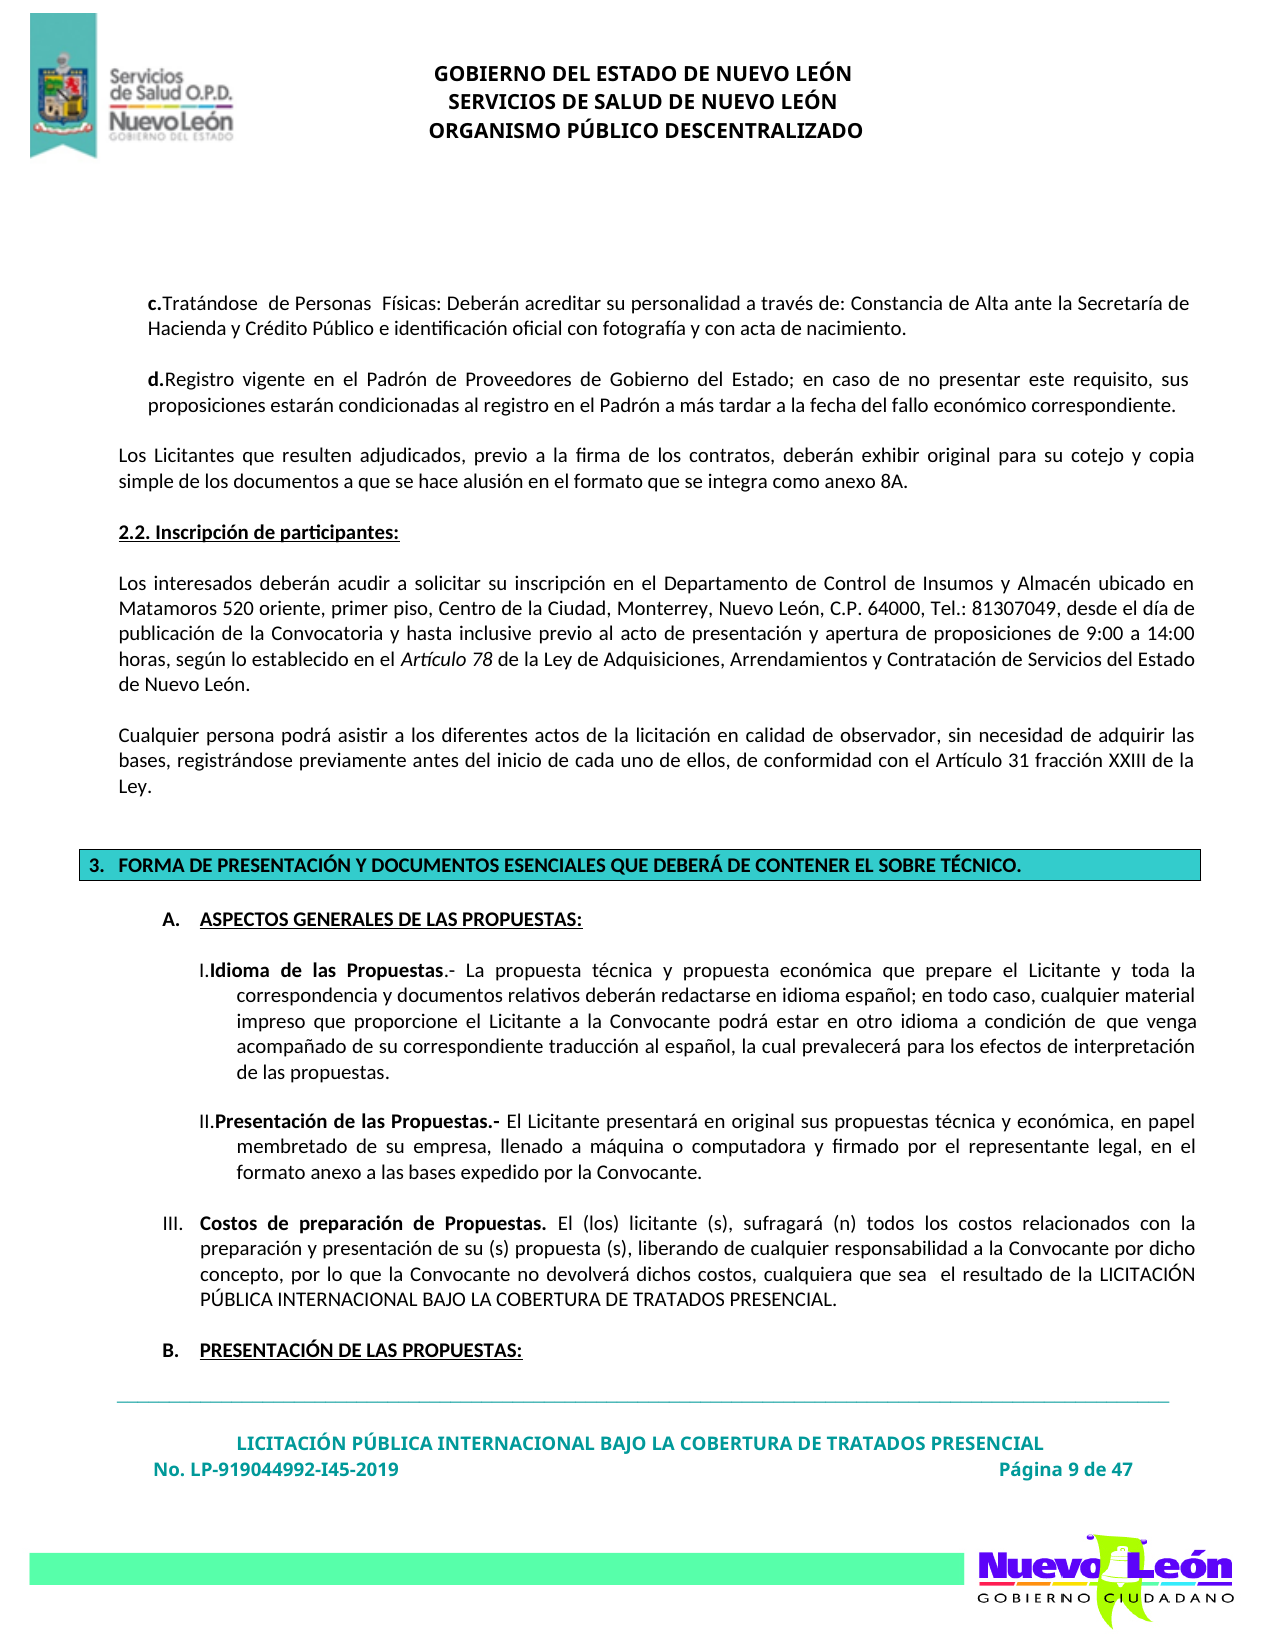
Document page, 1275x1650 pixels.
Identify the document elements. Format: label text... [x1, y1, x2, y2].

text Los interesados deberán acudir a solicitar su inscripción en el Departamento de Control de Insumos y Almacén ubicado en Matamoros 520 oriente, primer piso, Centro de la Ciudad, Monterrey, Nuevo León, C.P. 64000, Tel.: 81307049, desde el día de publicación de la Convocatoria y hasta inclusive previo al acto de presentación y apertura de proposiciones de 9:00 a 14:00 horas, según lo establecido en el Artículo 78 de la Ley de Adquisiciones, Arrendamientos y Contratación de Servicios del Estado de Nuevo León. [118, 570, 1197, 697]
picture [0, 1517, 1275, 1641]
text Cualquier persona podrá asistir a los diferentes actos de la licitación en calidad de observador, sin necesidad de adquirir las bases, registrándose previamente antes del inicio de cada uno de ellos, de conformidad con el Artículo 31 fracción XXIII de la Ley. [118, 722, 1197, 798]
list PRESENTACIÓN DE LAS PROPUESTAS: [162, 1337, 1197, 1362]
text Los Licitantes que resulten adjudicados, previo a la firma de los contratos, deberán exhibir original para su cotejo y copia simple de los documentos a que se hace alusión en el formato que se integra como anexo 8A. [118, 443, 1197, 493]
list Registro vigente en el Padrón de Proveedores de Gobierno del Estado; en caso de no presentar este requisito, sus proposiciones estarán condicionadas al registro en el Padrón a más tardar a la fecha del fallo económico correspondiente. [148, 366, 1192, 417]
picture [27, 13, 237, 164]
text 2.2. Inscripción de participantes: [118, 519, 1197, 544]
text 3. FORMA DE PRESENTACIÓN Y DOCUMENTOS ESENCIALES QUE DEBERÁ DE CONTENER EL SOBRE TÉCNICO. [80, 850, 1200, 880]
list Tratándose de Personas Físicas: Deberán acreditar su personalidad a través de: Constancia de Alta ante la Secretaría de Hacienda y Crédito Público e identificación oficial con fotografía y con acta de nacimiento. [148, 290, 1192, 341]
subtitle Idioma de las Propuestas.- La propuesta técnica y propuesta económica que prepare el Licitante y toda la correspondencia y documentos relativos deberán redactarse en idioma español; en todo caso, cualquier material impreso que proporcione el Licitante a la Convocante podrá estar en otro idioma a condición de que venga acompañado de su correspondiente traducción al español, la cual prevalecerá para los efectos de interpretación de las propuestas. [199, 957, 1197, 1084]
list Costos de preparación de Propuestas. El (los) licitante (s), sufragará (n) todos los costos relacionados con la preparación y presentación de su (s) propuesta (s), liberando de cualquier responsabilidad a la Convocante por dicho concepto, por lo que la Convocante no devolverá dichos costos, cualquiera que sea el resultado de la LICITACIÓN PÚBLICA INTERNACIONAL BAJO LA COBERTURA DE TRATADOS PRESENCIAL. [162, 1210, 1197, 1312]
list ASPECTOS GENERALES DE LAS PROPUESTAS: [162, 906, 1192, 932]
list Presentación de las Propuestas.- El Licitante presentará en original sus propuestas técnica y económica, en papel membretado de su empresa, llenado a máquina o computadora y firmado por el representante legal, en el formato anexo a las bases expedido por la Convocante. [199, 1108, 1197, 1184]
